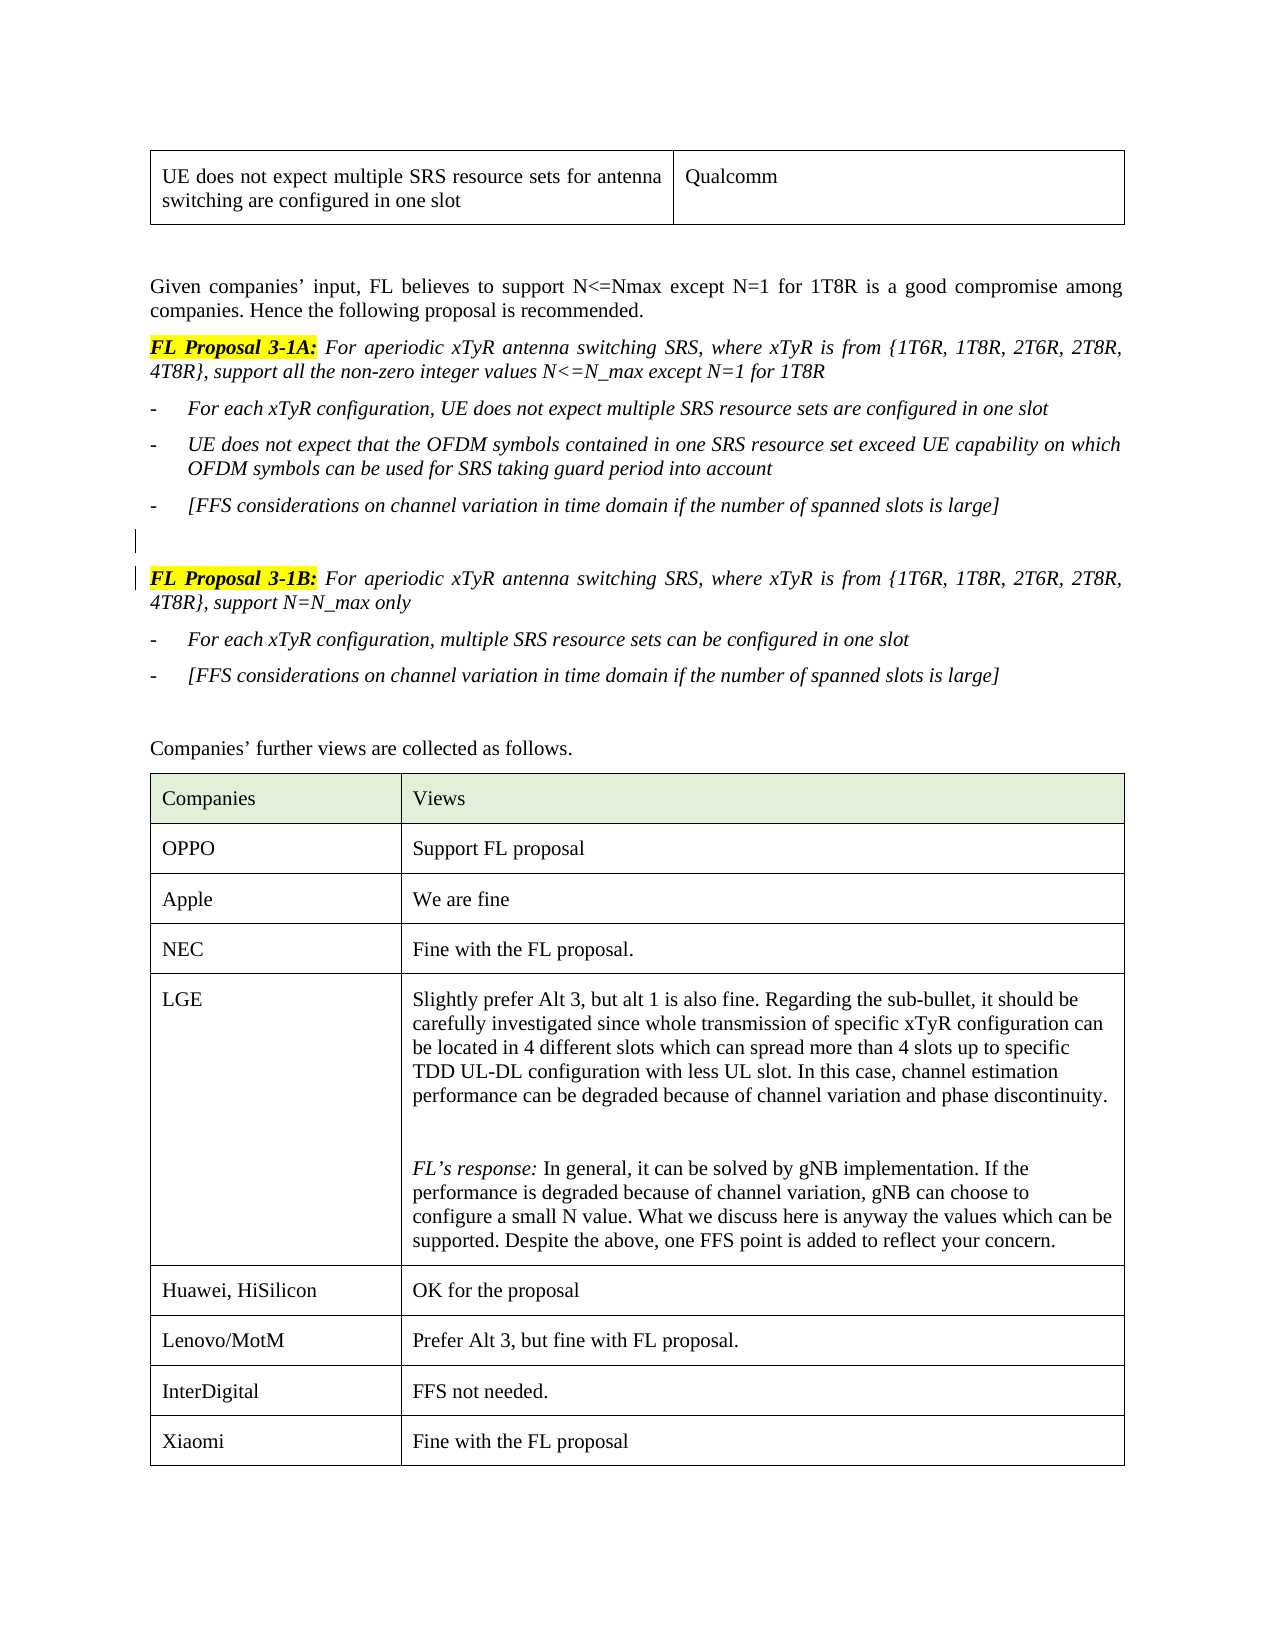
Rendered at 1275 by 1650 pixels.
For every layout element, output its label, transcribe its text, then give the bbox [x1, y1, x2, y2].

table_cell OPPO [151, 824, 401, 873]
list [FFS considerations on channel variation in time domain if the number of spanned slots is large] [150, 493, 1125, 517]
table_cell Apple [151, 874, 401, 923]
text Given companies’ input, FL believes to support N<=Nmax except N=1 for 1T8R is a good compromise among companies. Hence the following proposal is recommended. [150, 274, 1125, 322]
text Companies’ further views are collected as follows. [150, 736, 1125, 760]
table_cell InterDigital [151, 1366, 401, 1415]
table_cell Lenovo/MotM [151, 1316, 401, 1365]
table_cell We are fine [402, 874, 1124, 923]
list For each xTyR configuration, multiple SRS resource sets can be configured in one slot [150, 626, 1125, 651]
list UE does not expect that the OFDM symbols contained in one SRS resource set exceed UE capability on which OFDM symbols can be used for SRS taking guard period into account [150, 432, 1125, 480]
table_cell UE does not expect multiple SRS resource sets for antenna switching are configured in one slot [151, 151, 673, 224]
table_header Companies [151, 774, 401, 823]
table_cell Huawei, HiSilicon [151, 1266, 401, 1315]
table_cell Fine with the FL proposal [402, 1416, 1124, 1465]
table_cell FFS not needed. [402, 1366, 1124, 1415]
table_cell Prefer Alt 3, but fine with FL proposal. [402, 1316, 1124, 1365]
text FL Proposal 3-1A: For aperiodic xTyR antenna switching SRS, where xTyR is from {1T6R, 1T8R, 2T6R, 2T8R, 4T8R}, support all the non-zero integer values N<=N_max except N=1 for 1T8R [150, 335, 1125, 383]
table_cell Support FL proposal [402, 824, 1124, 873]
list For each xTyR configuration, UE does not expect multiple SRS resource sets are configured in one slot [150, 396, 1125, 419]
text FL Proposal 3-1B: For aperiodic xTyR antenna switching SRS, where xTyR is from {1T6R, 1T8R, 2T6R, 2T8R, 4T8R}, support N=N_max only [150, 566, 1125, 614]
table_cell NEC [151, 924, 401, 973]
table_cell Fine with the FL proposal. [402, 924, 1124, 973]
table_cell OK for the proposal [402, 1266, 1124, 1315]
table_cell Slightly prefer Alt 3, but alt 1 is also fine. Regarding the sub-bullet, it should be carefully investigated since whole transmission of specific xTyR configuration can be located in 4 different slots which can spread more than 4 slots up to specific TDD UL-DL configuration with less UL slot. In this case, channel estimation performance can be degraded because of channel variation and phase discontinuity. FL’s response: In general, it can be solved by gNB implementation. If the performance is degraded because of channel variation, gNB can choose to configure a small N value. What we discuss here is anyway the values which can be supported. Despite the above, one FFS point is added to reflect your concern. [402, 974, 1124, 1265]
list [FFS considerations on channel variation in time domain if the number of spanned slots is large] [150, 663, 1125, 687]
table_cell Xiaomi [151, 1416, 401, 1465]
table_header Views [402, 774, 1124, 823]
table_cell LGE [151, 974, 401, 1265]
table_cell Qualcomm [674, 151, 1124, 224]
